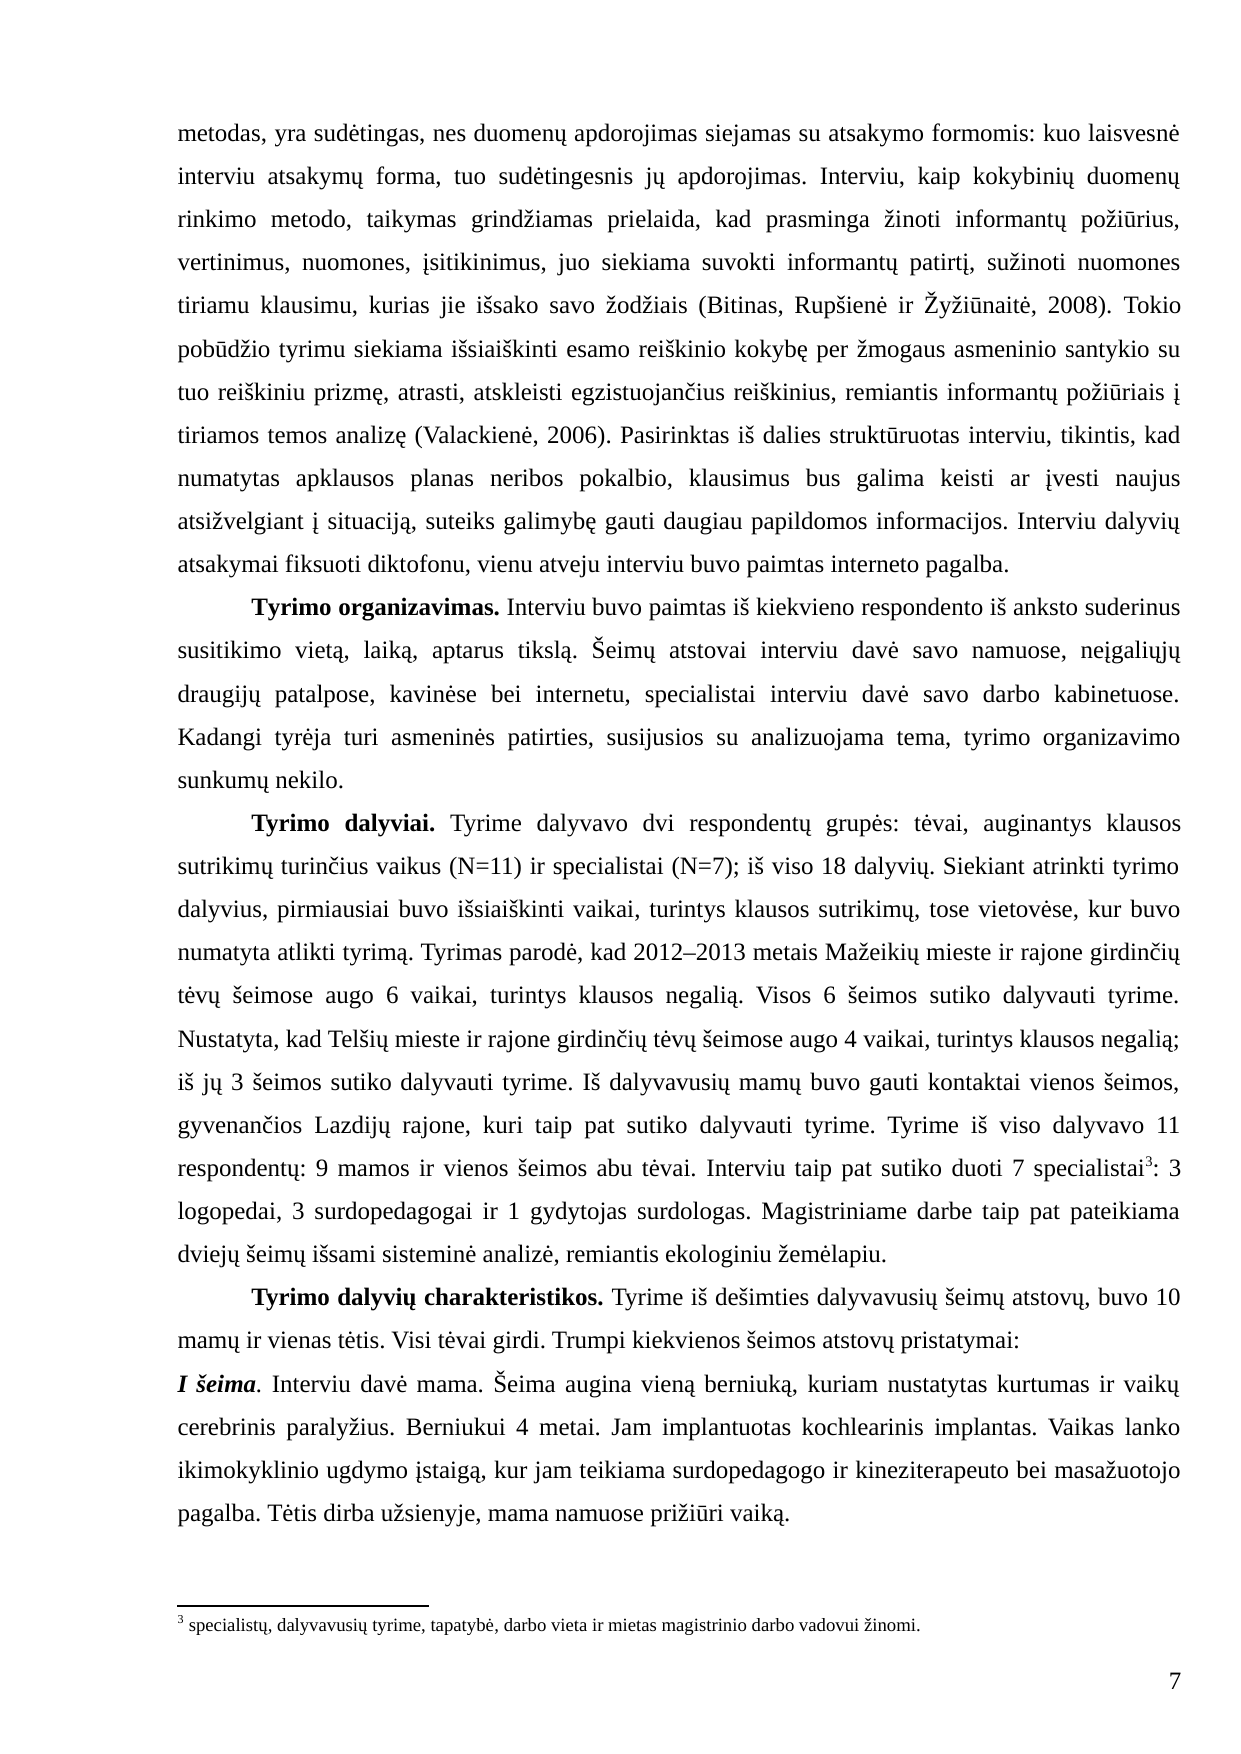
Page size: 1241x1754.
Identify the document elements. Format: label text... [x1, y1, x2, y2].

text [177, 118, 1181, 578]
text I šeima. Interviu davė mama. Šeima augina vieną berniuką, kuriam nustatytas kurtumas ir vaikų cerebrinis paralyžius. Berniukui 4 metai. Jam implantuotas kochlearinis implantas. Vaikas lanko ikimokyklinio ugdymo įstaigą, kur jam teikiama surdopedagogo ir kineziterapeuto bei masažuotojo pagalba. Tėtis dirba užsienyje, mama namuose prižiūri vaiką. [177, 1369, 1181, 1527]
text Tyrimo organizavimas. Interviu buvo paimtas iš kiekvieno respondento iš anksto suderinus susitikimo vietą, laiką, aptarus tikslą. Šeimų atstovai interviu davė savo namuose, neįgaliųjų draugijų patalpose, kavinėse bei internetu, specialistai interviu davė savo darbo kabinetuose. Kadangi tyrėja turi asmeninės patirties, susijusios su analizuojama tema, tyrimo organizavimo sunkumų nekilo. [177, 592, 1181, 794]
text Tyrimo dalyvių charakteristikos. Tyrime iš dešimties dalyvavusių šeimų atstovų, buvo 10 mamų ir vienas tėtis. Visi tėvai girdi. Trumpi kiekvienos šeimos atstovų pristatymai: [177, 1282, 1181, 1354]
text Tyrimo dalyviai. Tyrime dalyvavo dvi respondentų grupės: tėvai, auginantys klausos sutrikimų turinčius vaikus (N=11) ir specialistai (N=7); iš viso 18 dalyvių. Siekiant atrinkti tyrimo dalyvius, pirmiausiai buvo išsiaiškinti vaikai, turintys klausos sutrikimų, tose vietovėse, kur buvo numatyta atlikti tyrimą. Tyrimas parodė, kad 2012–2013 metais Mažeikių mieste ir rajone girdinčių tėvų šeimose augo 6 vaikai, turintys klausos negalią. Visos 6 šeimos sutiko dalyvauti tyrime. Nustatyta, kad Telšių mieste ir rajone girdinčių tėvų šeimose augo 4 vaikai, turintys klausos negalią; iš jų 3 šeimos sutiko dalyvauti tyrime. Iš dalyvavusių mamų buvo gauti kontaktai vienos šeimos, gyvenančios Lazdijų rajone, kuri taip pat sutiko dalyvauti tyrime. Tyrime iš viso dalyvavo 11 respondentų: 9 mamos ir vienos šeimos abu tėvai. Interviu taip pat sutiko duoti 7 specialistai: 3 logopedai, 3 surdopedagogai ir 1 gydytojas surdologas. Magistriniame darbe taip pat pateikiama dviejų šeimų išsami sisteminė analizė, remiantis ekologiniu žemėlapiu. [177, 808, 1181, 1268]
